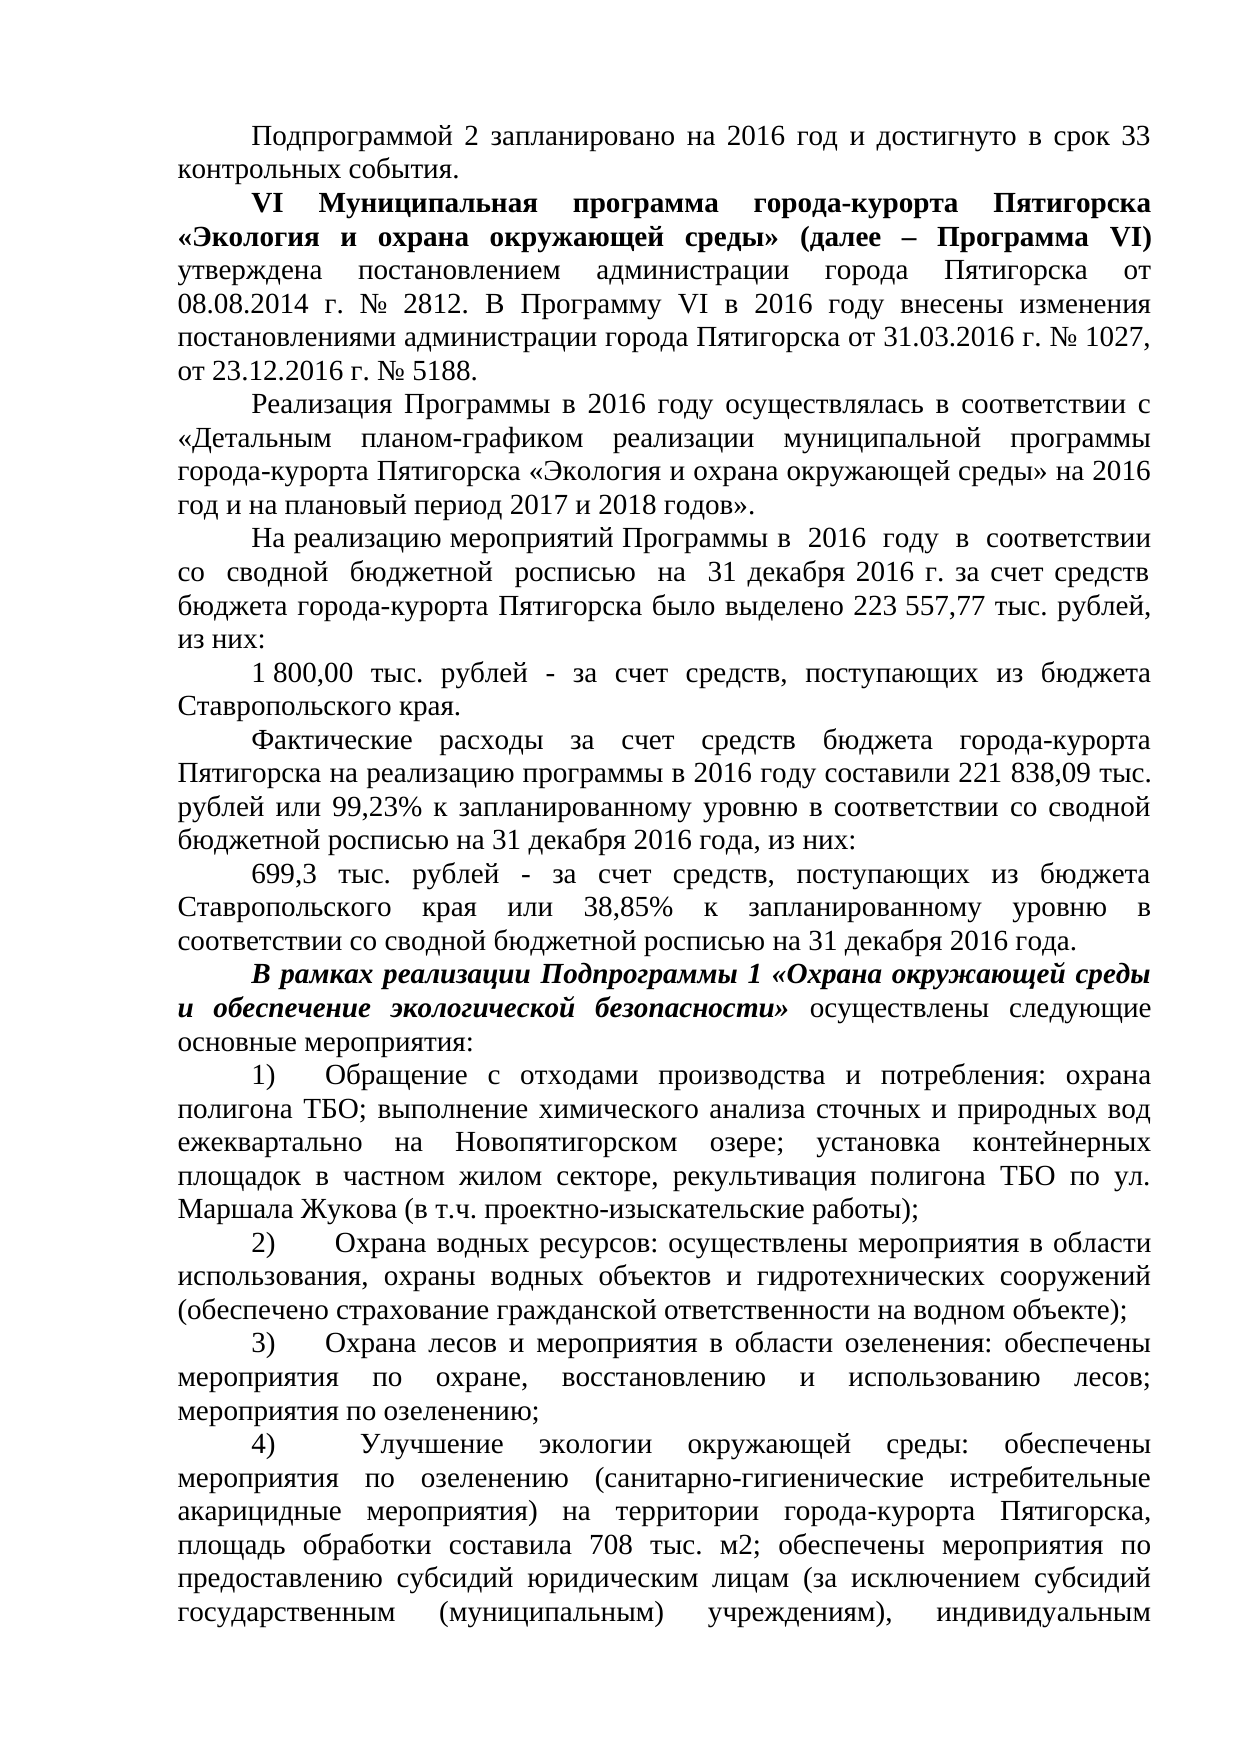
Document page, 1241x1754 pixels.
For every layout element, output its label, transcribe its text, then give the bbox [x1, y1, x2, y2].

text VI Муниципальная программа города-курорта Пятигорска «Экология и охрана окружающей среды» (далее – Программа VI) утверждена постановлением администрации города Пятигорска от 08.08.2014 г. № 2812. В Программу VI в 2016 году внесены изменения постановлениями администрации города Пятигорска от 31.03.2016 г. № 1027, от 23.12.2016 г. № 5188. [177, 185, 1152, 386]
list Охрана водных ресурсов: осуществлены мероприятия в области использования, охраны водных объектов и гидротехнических сооружений (обеспечено страхование гражданской ответственности на водном объекте); [177, 1225, 1152, 1326]
list Охрана лесов и мероприятия в области озеленения: обеспечены мероприятия по охране, восстановлению и использованию лесов; мероприятия по озеленению; [177, 1326, 1152, 1426]
text В рамках реализации Подпрограммы 1 «Охрана окружающей среды и обеспечение экологической безопасности» осуществлены следующие основные мероприятия: [177, 957, 1152, 1057]
text Реализация Программы в 2016 году осуществлялась в соответствии с «Детальным планом-графиком реализации муниципальной программы города-курорта Пятигорска «Экология и охрана окружающей среды» на 2016 год и на плановый период 2017 и 2018 годов». [177, 386, 1152, 521]
text 699,3 тыс. рублей - за счет средств, поступающих из бюджета Ставропольского края или 38,85% к запланированному уровню в соответствии со сводной бюджетной росписью на 31 декабря 2016 года. [177, 856, 1152, 957]
list Обращение с отходами производства и потребления: охрана полигона ТБО; выполнение химического анализа сточных и природных вод ежеквартально на Новопятигорском озере; установка контейнерных площадок в частном жилом секторе, рекультивация полигона ТБО по ул. Маршала Жукова (в т.ч. проектно-изыскательские работы); [177, 1057, 1152, 1225]
text Фактические расходы за счет средств бюджета города-курорта Пятигорска на реализацию программы в 2016 году составили 221 838,09 тыс. рублей или 99,23% к запланированному уровню в соответствии со сводной бюджетной росписью на 31 декабря 2016 года, из них: [177, 722, 1152, 856]
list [177, 1426, 1152, 1627]
text На реализацию мероприятий Программы в 2016 году в соответствии со сводной бюджетной росписью на 31 декабря . за счет средств бюджета города-курорта Пятигорска было выделено 223 557,77 тыс. рублей, из них: [177, 521, 1152, 655]
text 1 800,00 тыс. рублей - за счет средств, поступающих из бюджета Ставропольского края. [177, 655, 1152, 722]
text Подпрограммой 2 запланировано на 2016 год и достигнуто в срок 33 контрольных события. [177, 118, 1152, 185]
